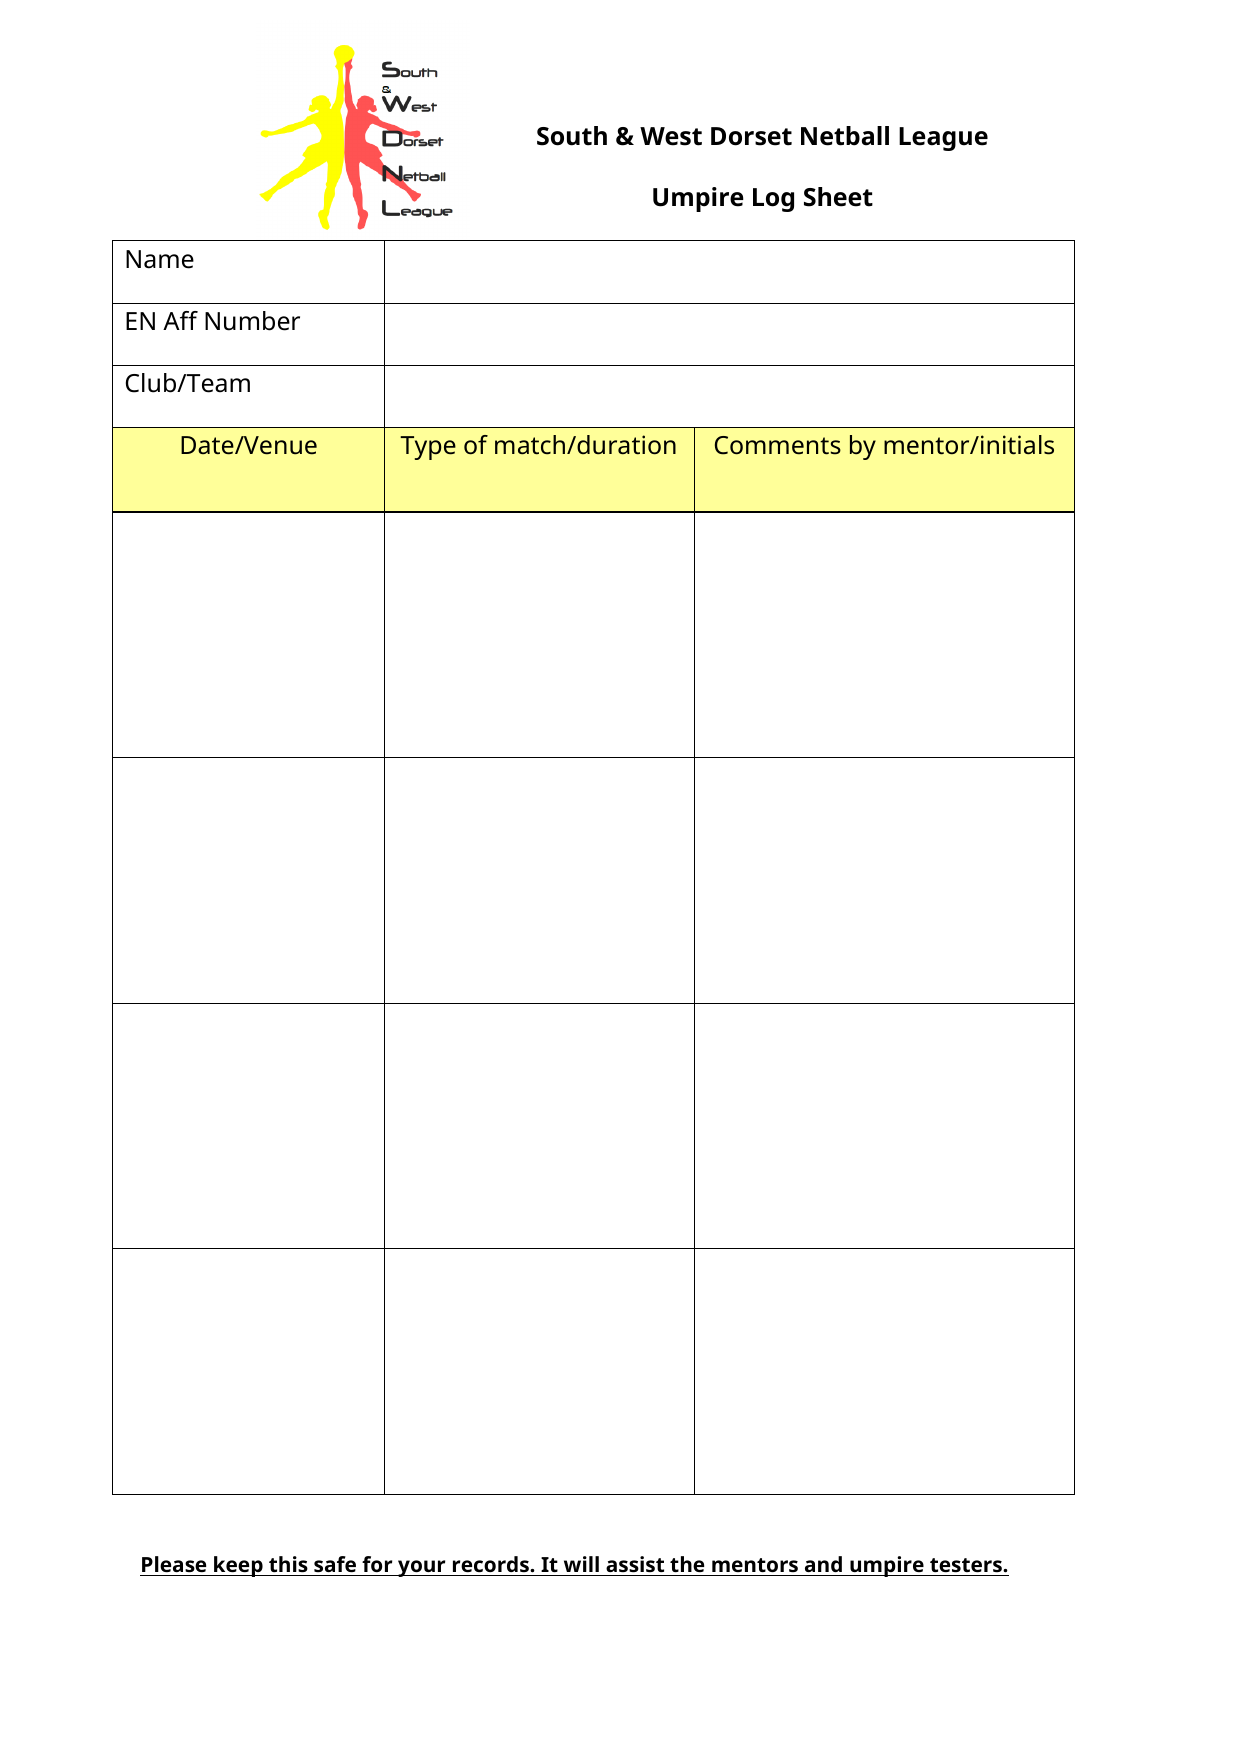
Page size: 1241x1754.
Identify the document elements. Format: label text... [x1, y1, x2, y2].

table_cell [113, 1004, 384, 1248]
text South & West Dorset Netball League [471, 118, 1063, 152]
table_cell [695, 1249, 1074, 1494]
table_cell Type of match/duration [385, 428, 694, 511]
table_cell [695, 513, 1074, 757]
table_header Name [113, 241, 384, 303]
table_header [385, 241, 1074, 303]
table_cell [385, 513, 694, 757]
table_cell [385, 1249, 694, 1494]
table_cell Club/Team [113, 366, 384, 427]
table_cell Comments by mentor/initials [695, 428, 1074, 511]
table_cell [385, 1004, 694, 1248]
table_cell Date/Venue [113, 428, 384, 511]
table_cell EN Aff Number [113, 304, 384, 365]
table_cell [385, 366, 1074, 427]
table_cell [385, 304, 1074, 365]
table_cell [113, 513, 384, 757]
table_cell [695, 758, 1074, 1003]
text Umpire Log Sheet [471, 179, 1063, 213]
text Please keep this safe for your records. It will assist the mentors and umpire testers. [86, 1551, 1063, 1579]
table_cell [113, 758, 384, 1003]
table_cell [113, 1249, 384, 1494]
table_cell [695, 1004, 1074, 1248]
table_cell [385, 758, 694, 1003]
